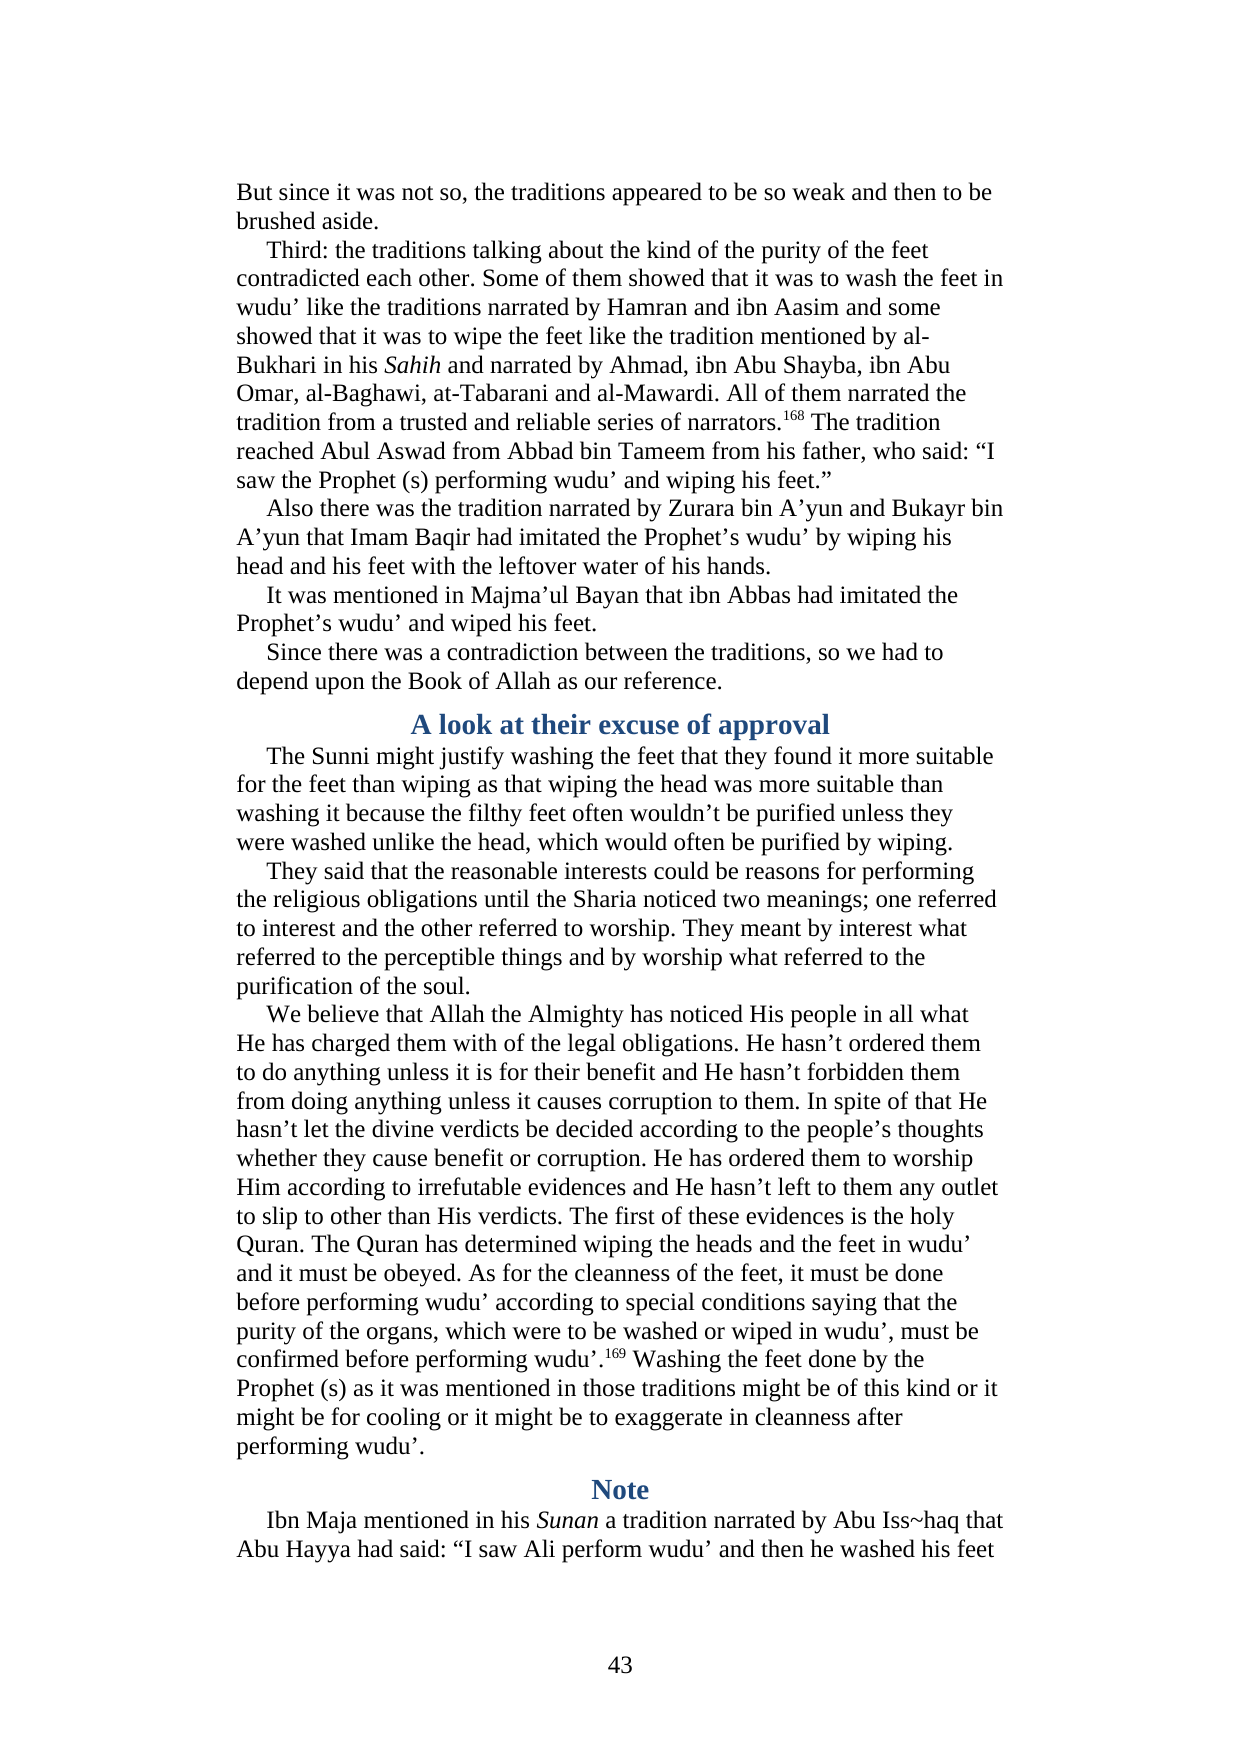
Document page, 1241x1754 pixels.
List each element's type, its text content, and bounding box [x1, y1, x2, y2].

text The Sunni might justify washing the feet that they found it more suitable for the feet than wiping as that wiping the head was more suitable than washing it because the filthy feet often wouldn’t be purified unless they were washed unlike the head, which would often be purified by wiping. [236, 741, 1004, 856]
text Also there was the tradition narrated by Zurara bin A’yun and Bukayr bin A’yun that Imam Baqir had imitated the Prophet’s wudu’ by wiping his head and his feet with the leftover water of his hands. [236, 493, 1004, 580]
text Third: the traditions talking about the kind of the purity of the feet contradicted each other. Some of them showed that it was to wash the feet in wudu’ like the traditions narrated by Hamran and ibn Aasim and some showed that it was to wipe the feet like the tradition mentioned by al-Bukhari in his Sahih and narrated by Ahmad, ibn Abu Shayba, ibn Abu Omar, al-Baghawi, at-Tabarani and al-Mawardi. All of them narrated the tradition from a trusted and reliable series of narrators. The tradition reached Abul Aswad from Abbad bin Tameem from his father, who said: “I saw the Prophet (s) performing wudu’ and wiping his feet.” [236, 235, 1004, 493]
subtitle Note [236, 1472, 1004, 1506]
text They said that the reasonable interests could be reasons for performing the religious obligations until the Sharia noticed two meanings; one referred to interest and the other referred to worship. They meant by interest what referred to the perceptible things and by worship what referred to the purification of the soul. [236, 856, 1004, 999]
text We believe that Allah the Almighty has noticed His people in all what He has charged them with of the legal obligations. He hasn’t ordered them to do anything unless it is for their benefit and He hasn’t forbidden them from doing anything unless it causes corruption to them. In spite of that He hasn’t let the divine verdicts be decided according to the people’s thoughts whether they cause benefit or corruption. He has ordered them to worship Him according to irrefutable evidences and He hasn’t left to them any outlet to slip to other than His verdicts. The first of these evidences is the holy Quran. The Quran has determined wiping the heads and the feet in wudu’ and it must be obeyed. As for the cleanness of the feet, it must be done before performing wudu’ according to special conditions saying that the purity of the organs, which were to be washed or wiped in wudu’, must be confirmed before performing wudu’. Washing the feet done by the Prophet (s) as it was mentioned in those traditions might be of this kind or it might be for cooling or it might be to exaggerate in cleanness after performing wudu’. [236, 999, 1004, 1459]
text Since there was a contradiction between the traditions, so we had to depend upon the Book of Allah as our reference. [236, 637, 1004, 695]
subtitle A look at their excuse of approval [236, 707, 1004, 741]
text It was mentioned in Majma’ul Bayan that ibn Abbas had imitated the Prophet’s wudu’ and wiped his feet. [236, 580, 1004, 637]
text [236, 177, 1004, 235]
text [236, 1506, 1004, 1563]
